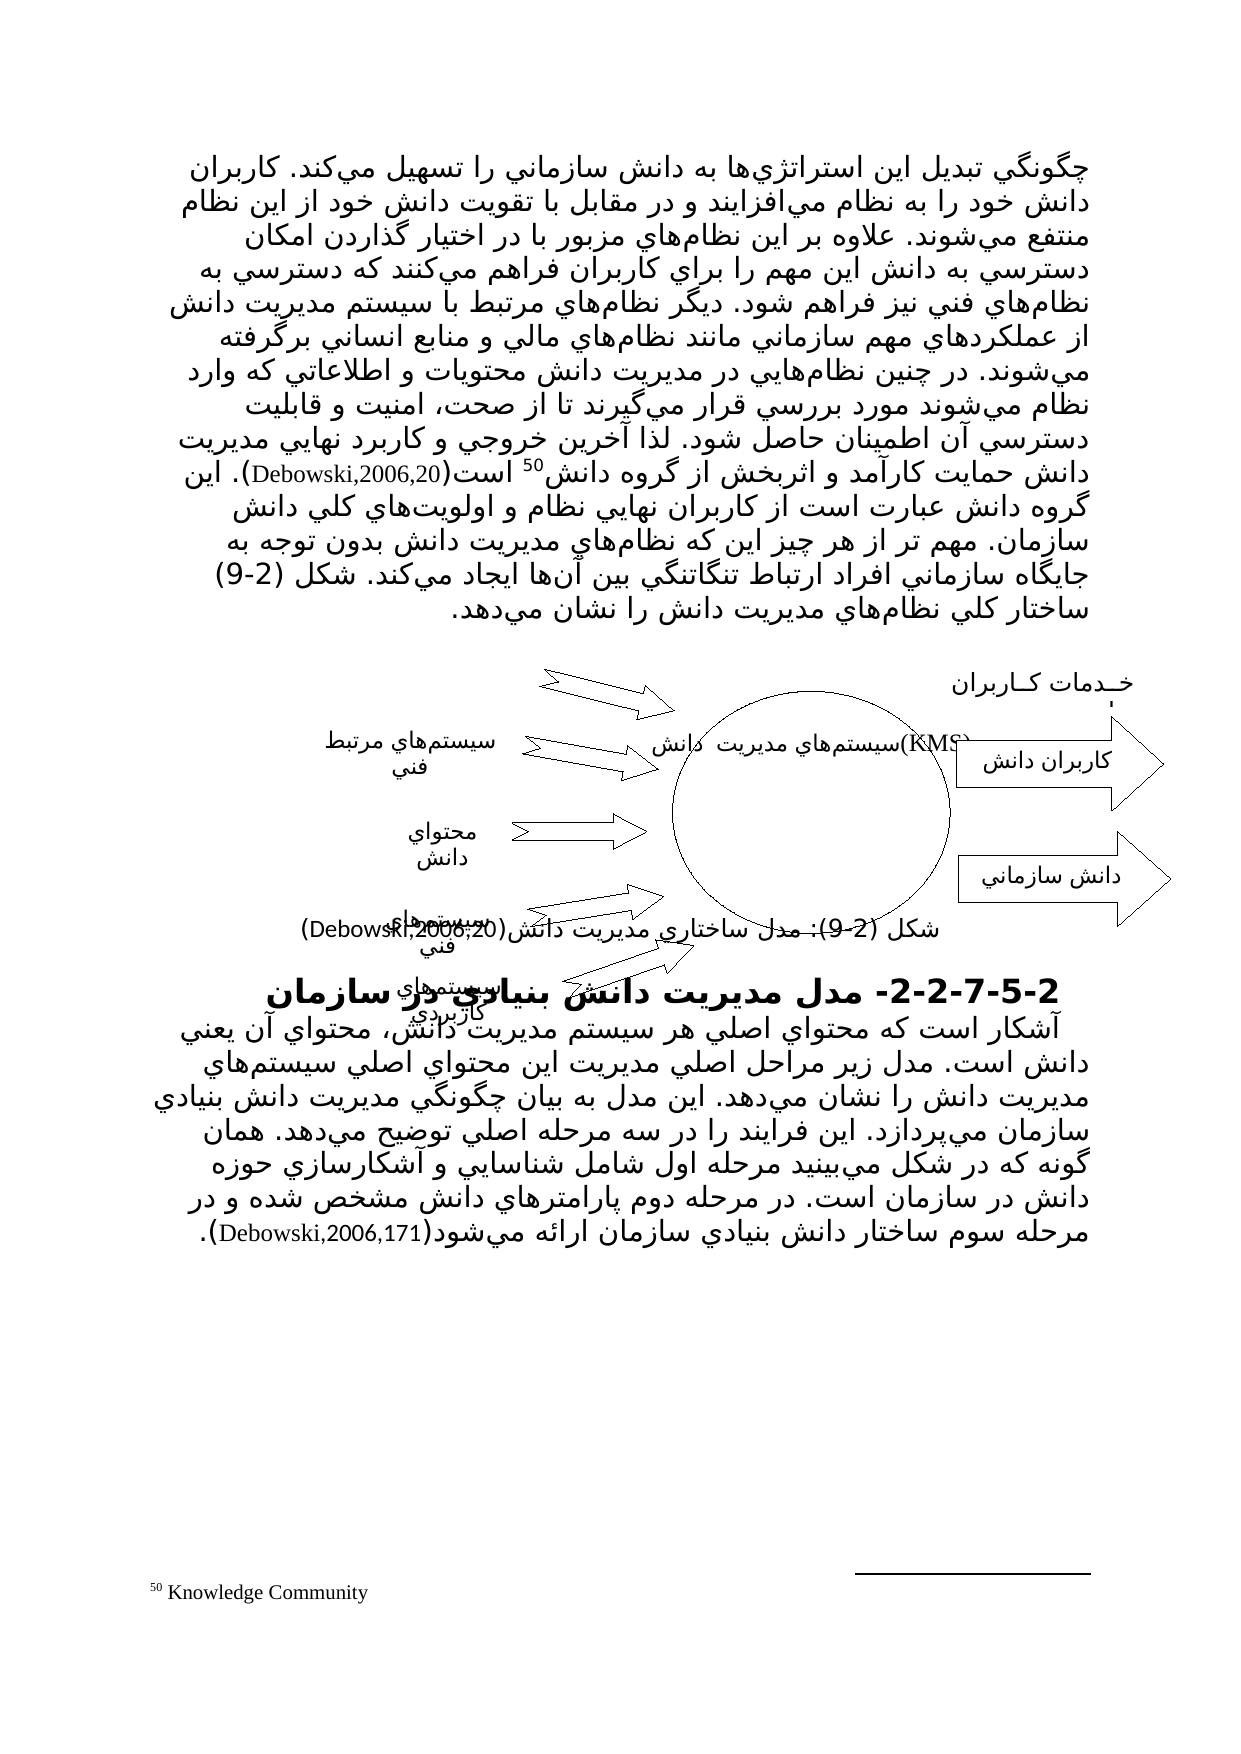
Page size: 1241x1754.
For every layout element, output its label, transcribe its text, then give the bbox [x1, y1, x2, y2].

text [150, 150, 1090, 625]
text شكل (2-9): مدل ساختاري مديريت دانش(Debowski,2006,20) [150, 913, 1090, 943]
text آشكار است كه محتواي اصلي هر سيستم مديريت دانش، محتواي آن يعني دانش است. مدل زير مراحل اصلي مديريت اين محتواي اصلي سيستم‌هاي مديريت دانش را نشان مي‌دهد. اين مدل به بيان چگونگي مديريت دانش بنيادي سازمان مي‌پردازد. اين فرايند را در سه مرحله اصلي توضيح مي‌دهد. همان گونه كه در شكل مي‌بينيد مرحله اول شامل شناسايي و آشكارسازي حوزه دانش در سازمان است. در مرحله دوم پارامتر‌هاي دانش مشخص شده و در مرحله سوم ساختار دانش بنيادي سازمان ارائه مي‌شود(Debowski,2006,171). [150, 1011, 1090, 1249]
subtitle 2-2-7-5-2- مدل مديريت دانش بنيادي در سازمان [150, 972, 1090, 1011]
